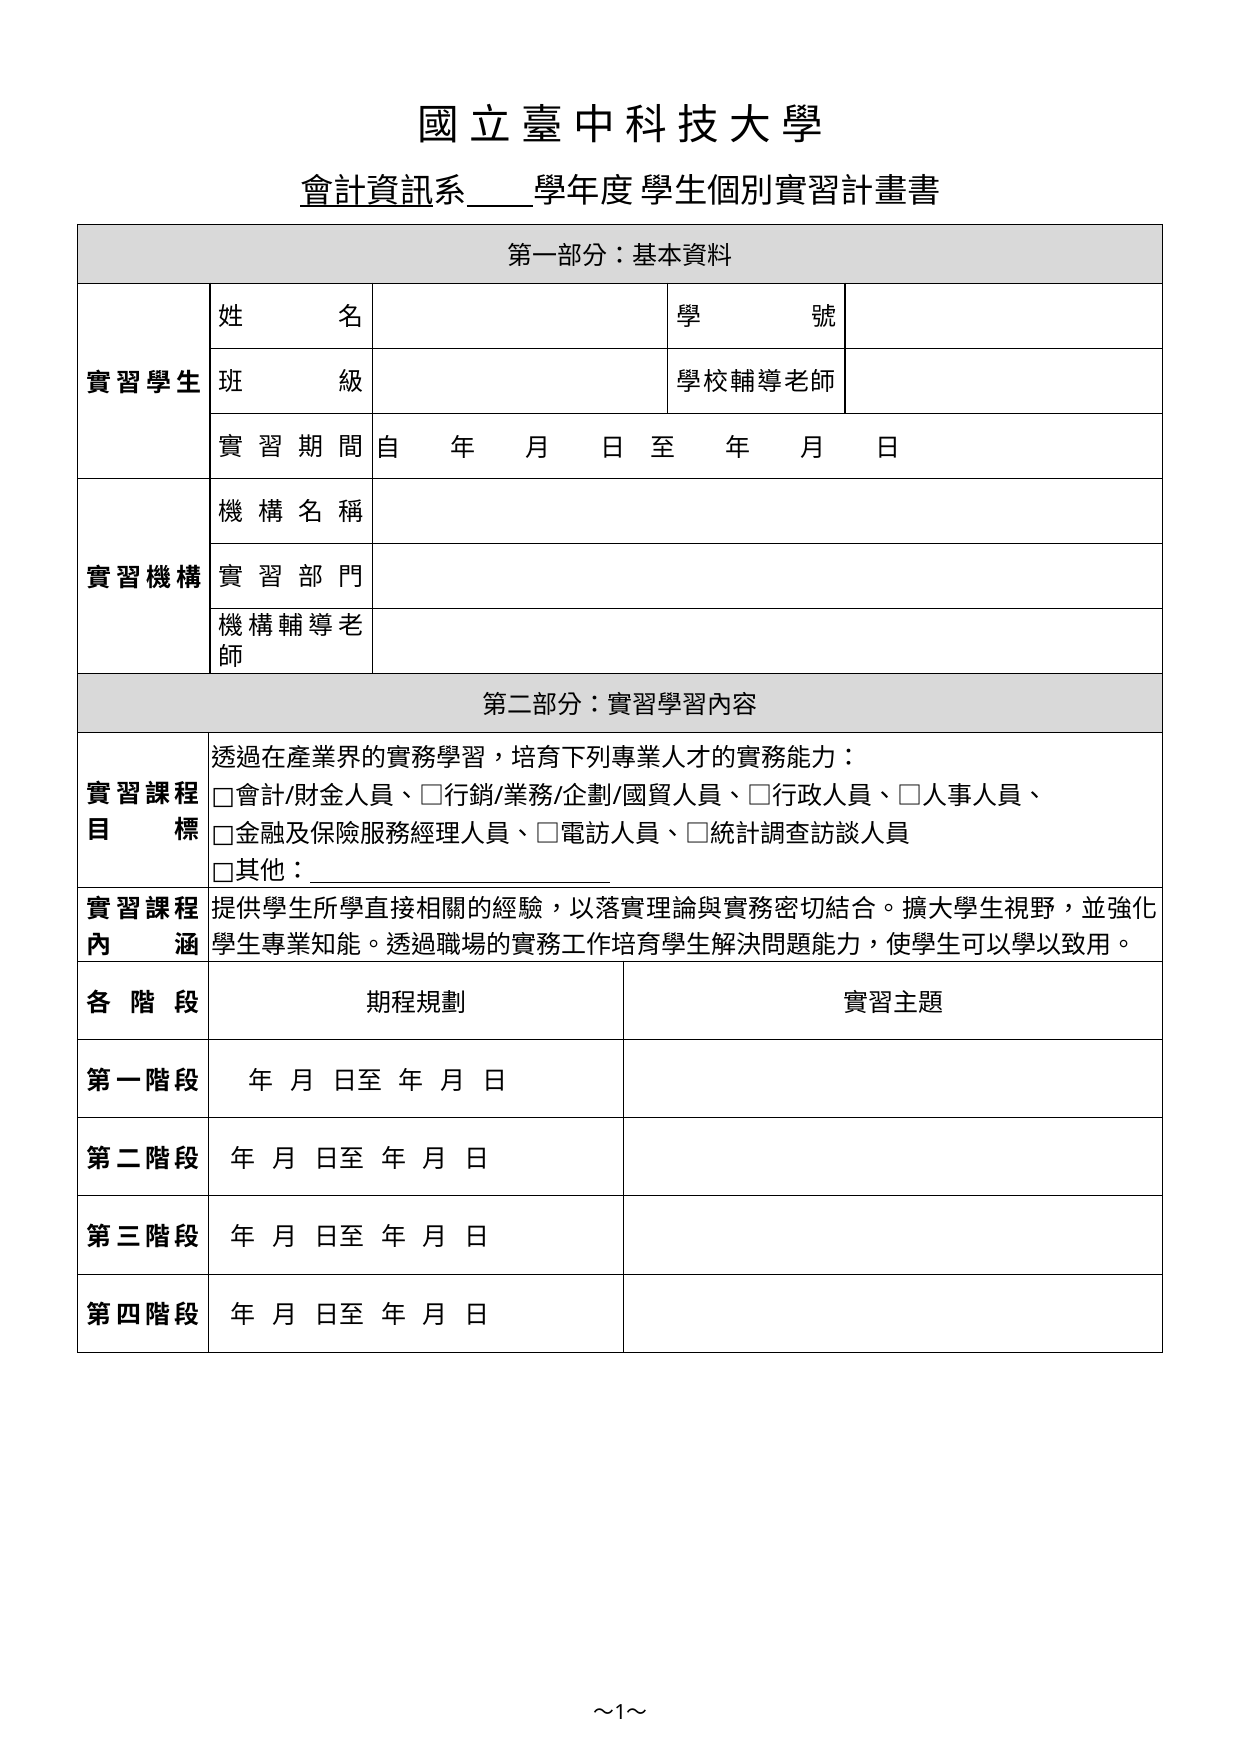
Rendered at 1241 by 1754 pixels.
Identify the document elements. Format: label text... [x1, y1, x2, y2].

table_cell [373, 544, 1162, 608]
table_cell [624, 1118, 1162, 1195]
table_cell [624, 1275, 1162, 1352]
table_cell 各階段 [78, 962, 208, 1039]
table_cell 自 年 月 日 至 年 月 日 [373, 414, 1162, 478]
table_cell 第二階段 [78, 1118, 208, 1195]
table_cell 實習期間 [211, 414, 372, 478]
table_cell [373, 479, 1162, 543]
table_cell 實習部門 [211, 544, 372, 608]
table_cell 第四階段 [78, 1275, 208, 1352]
table_cell 實習學生 [78, 284, 209, 478]
table_cell 實習課程內涵 [78, 888, 208, 961]
table_cell 實習機構 [78, 479, 209, 673]
table_cell 透過在產業界的實務學習，培育下列專業人才的實務能力： □會計/財金人員、□行銷/業務/企劃/國貿人員、□行政人員、□人事人員、 □金融及保險服務經理人員、□電訪人員、□統計調查訪談人員 □其他： [209, 733, 1162, 887]
table_cell 第三階段 [78, 1196, 208, 1273]
table_cell 年 月 日至 年 月 日 [209, 1196, 623, 1273]
text 國立臺中科技大學 [59, 91, 1181, 152]
table_cell 學校輔導老師 [668, 349, 844, 413]
table_cell 實習課程目標 [78, 733, 208, 887]
table_cell 第二部分：實習學習內容 [78, 674, 1162, 732]
table_cell 機構名稱 [211, 479, 372, 543]
table_cell 年 月 日至 年 月 日 [209, 1118, 623, 1195]
table_cell 年 月 日至 年 月 日 [209, 1040, 623, 1117]
table_cell [373, 284, 667, 348]
table_cell [624, 1040, 1162, 1117]
table_cell 姓名 [211, 284, 372, 348]
table_cell [846, 349, 1162, 413]
table_cell [624, 1196, 1162, 1273]
text 會計資訊系 學年度 學生個別實習計畫書 [59, 163, 1181, 212]
table_cell 第一階段 [78, 1040, 208, 1117]
table_cell 機構輔導老師 [211, 609, 372, 673]
table_cell 實習主題 [624, 962, 1162, 1039]
table_cell [846, 284, 1162, 348]
table_cell [373, 609, 1162, 673]
table_header 第一部分：基本資料 [78, 225, 1162, 283]
table_cell [373, 349, 667, 413]
table_cell 年 月 日至 年 月 日 [209, 1275, 623, 1352]
table_cell 提供學生所學直接相關的經驗，以落實理論與實務密切結合。擴大學生視野，並強化學生專業知能。透過職場的實務工作培育學生解決問題能力，使學生可以學以致用。 [209, 888, 1162, 961]
table_cell 班級 [211, 349, 372, 413]
table_cell 學號 [668, 284, 844, 348]
table_cell 期程規劃 [209, 962, 623, 1039]
